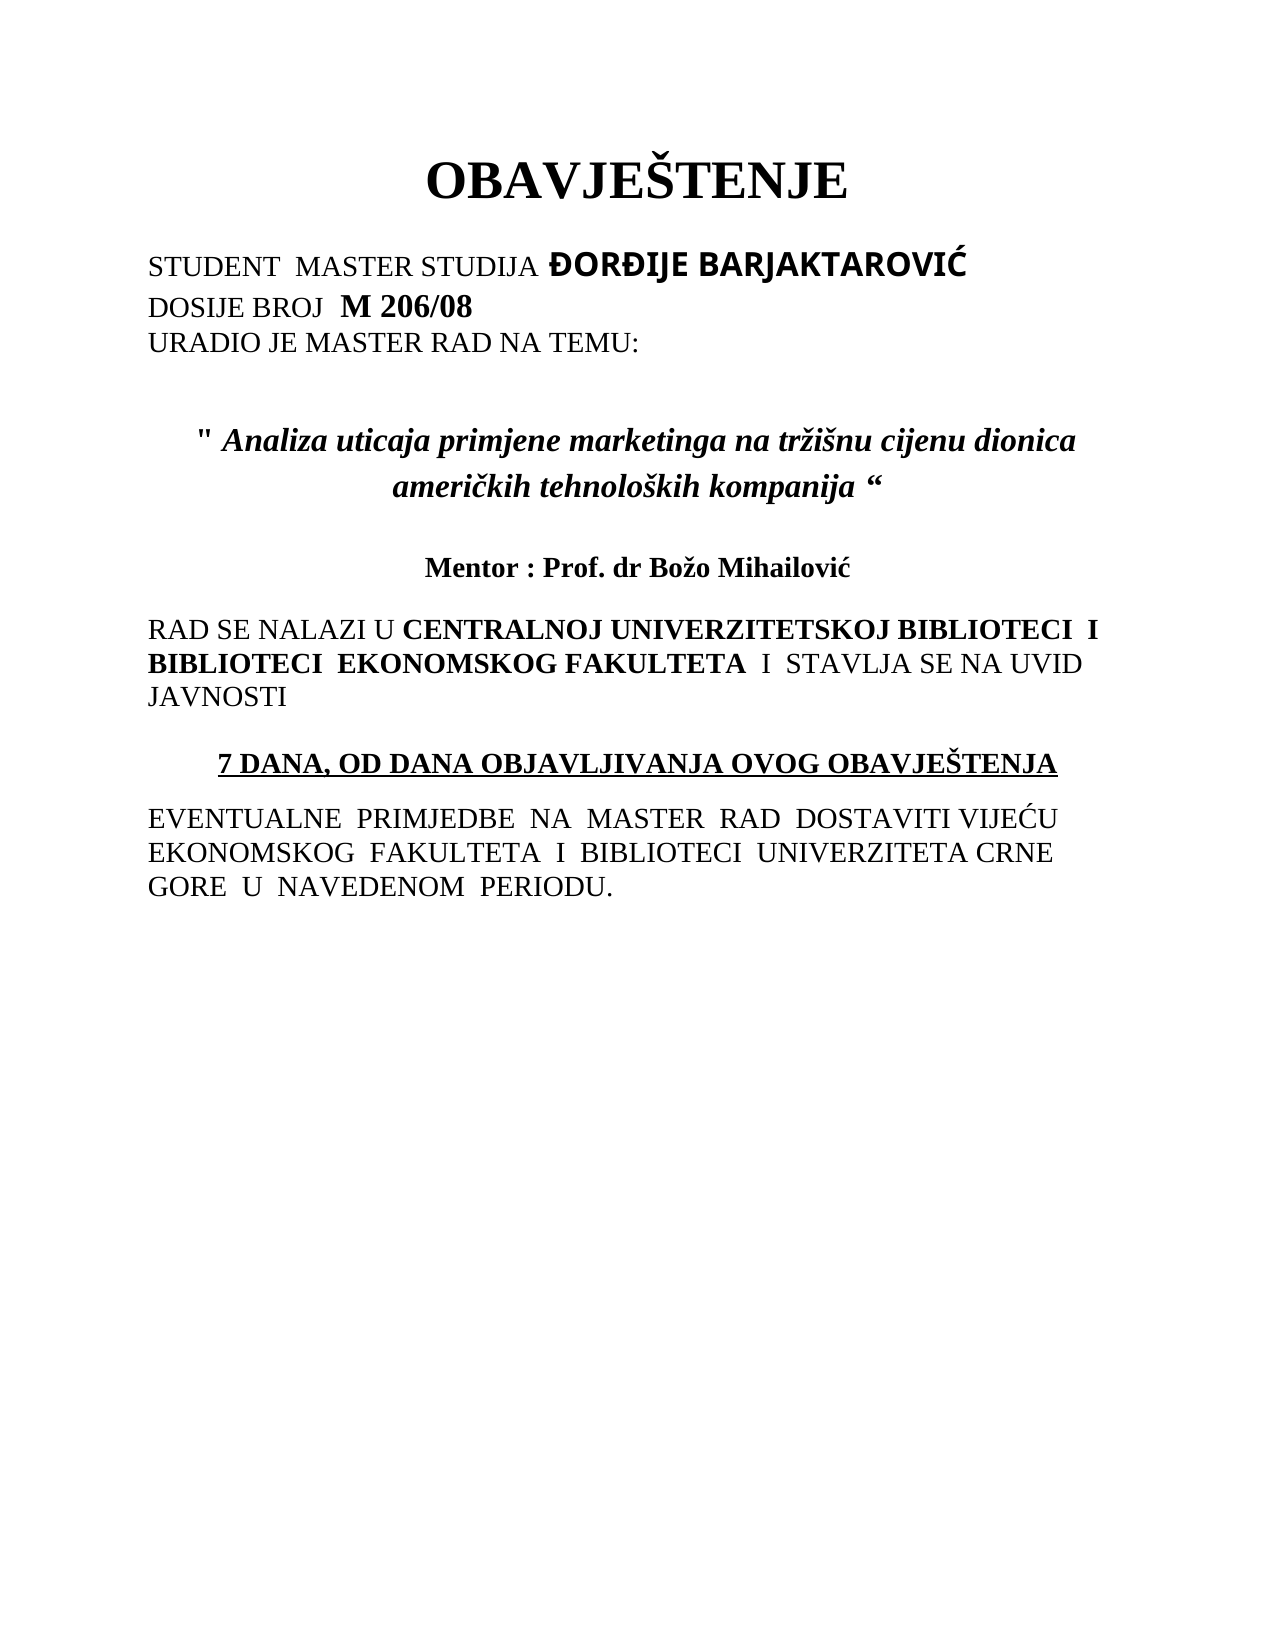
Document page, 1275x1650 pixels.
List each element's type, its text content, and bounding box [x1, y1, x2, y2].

text Eventualne primjedbe na master dostaviti VIJEĆU EKONOMSKOG FAKULTETA I BIBLIOTECI UNIVERZITETA CRNE GORE U NAVEDENOM PERIODU. [148, 802, 1127, 902]
text STUDENT MASTER STUDIJA ĐORĐIJE BARJAKTAROVIĆ [148, 241, 1127, 286]
text SE NALAZI U CENTRALNOJ UNIVERZITETSKOJ BIBLIOTECI I BIBLIOTECI EKONOMSKOG FAKULTETA I STAVLJA SE NA UVID JAVNOSTI [148, 612, 1127, 713]
text URADIO JE MASTER RAD NA TEMU: [148, 325, 1127, 358]
text DOSIJE BROJ M 206/08 [148, 286, 1127, 325]
text Mentor : Prof. dr Božo Mihailović [148, 550, 1127, 583]
text " Analiza uticaja primjene marketinga na tržišnu cijenu dionica američkih tehnoloških kompanija “ [148, 421, 1127, 507]
text OBAVJEŠTENJE [148, 148, 1127, 210]
text 7 dana, od dana objavljivanja ovog obavještenja [148, 746, 1127, 780]
